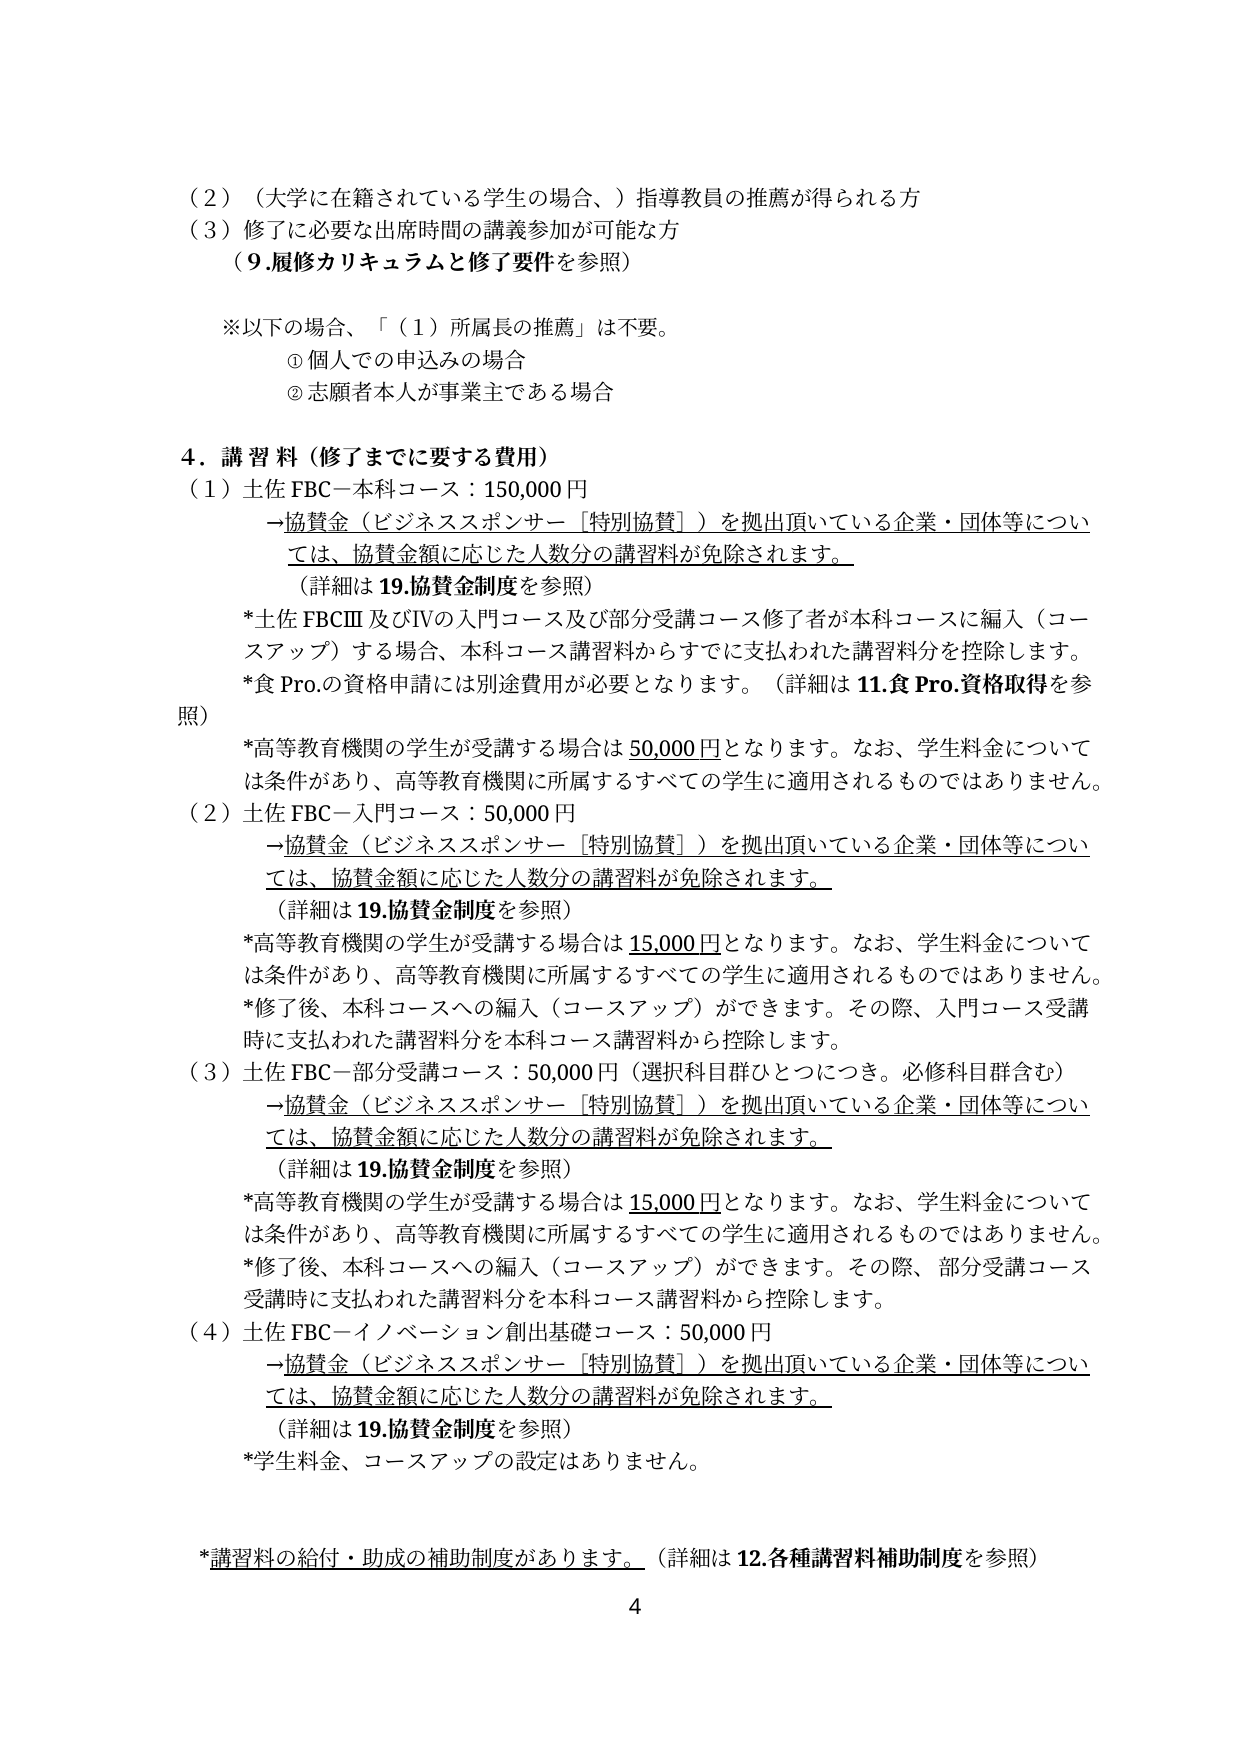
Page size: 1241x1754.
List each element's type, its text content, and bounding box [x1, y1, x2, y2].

text （２）土佐FBC－入門コース：50,000円 [177, 796, 1092, 828]
text （９.履修カリキュラムと修了要件を参照） [177, 245, 1092, 278]
text *学生料金、コースアップの設定はありません。 [243, 1444, 1092, 1476]
text ②志願者本人が事業主である場合 [177, 375, 1092, 407]
text ※以下の場合、「（１）所属長の推薦」は不要。 [177, 310, 1092, 342]
text →協賛金（ビジネススポンサー［特別協賛］）を拠出頂いている企業・団体等については、協賛金額に応じた人数分の講習料が免除されます。 [266, 1347, 1092, 1411]
text （詳細は19.協賛金制度を参照） [266, 569, 1092, 602]
text *土佐FBCⅢ及びⅣの入門コース及び部分受講コース修了者が本科コースに編入（コースアップ）する場合、本科コース講習料からすでに支払われた講習料分を控除します。 [243, 602, 1092, 666]
text *高等教育機関の学生が受講する場合は15,000円となります。なお、学生料金については条件があり、高等教育機関に所属するすべての学生に適用されるものではありません。 [243, 1185, 1092, 1249]
text （４）土佐FBC－イノベーション創出基礎コース：50,000円 [177, 1314, 1092, 1347]
text *高等教育機関の学生が受講する場合は50,000円となります。なお、学生料金については条件があり、高等教育機関に所属するすべての学生に適用されるものではありません。 [243, 731, 1092, 796]
text （３）土佐FBC－部分受講コース：50,000円（選択科目群ひとつにつき。必修科目群含む） [177, 1055, 1092, 1087]
text ４．講習料（修了までに要する費用） [177, 439, 1092, 472]
text （２）（大学に在籍されている学生の場合、）指導教員の推薦が得られる方 [177, 180, 1092, 213]
text （３）修了に必要な出席時間の講義参加が可能な方 [177, 213, 1092, 245]
text *食Pro.の資格申請には別途費用が必要となります。（詳細は11.食Pro.資格取得を参照） [177, 666, 1092, 731]
text *講習料の給付・助成の補助制度があります。（詳細は12.各種講習料補助制度を参照） [177, 1541, 1092, 1573]
text →協賛金（ビジネススポンサー［特別協賛］）を拠出頂いている企業・団体等については、協賛金額に応じた人数分の講習料が免除されます。 [266, 504, 1092, 569]
text （詳細は19.協賛金制度を参照） [266, 1411, 1092, 1444]
text （１）土佐FBC－本科コース：150,000円 [177, 472, 1092, 504]
text →協賛金（ビジネススポンサー［特別協賛］）を拠出頂いている企業・団体等については、協賛金額に応じた人数分の講習料が免除されます。 [266, 828, 1092, 893]
text ①個人での申込みの場合 [177, 342, 1092, 375]
text →協賛金（ビジネススポンサー［特別協賛］）を拠出頂いている企業・団体等については、協賛金額に応じた人数分の講習料が免除されます。 [266, 1087, 1092, 1152]
text *高等教育機関の学生が受講する場合は15,000円となります。なお、学生料金については条件があり、高等教育機関に所属するすべての学生に適用されるものではありません。 [243, 926, 1092, 990]
text （詳細は19.協賛金制度を参照） [266, 893, 1092, 926]
text *修了後、本科コースへの編入（コースアップ）ができます。その際、部分受講コース受講時に支払われた講習料分を本科コース講習料から控除します。 [243, 1249, 1092, 1314]
text *修了後、本科コースへの編入（コースアップ）ができます。その際、入門コース受講時に支払われた講習料分を本科コース講習料から控除します。 [243, 990, 1092, 1055]
text （詳細は19.協賛金制度を参照） [266, 1152, 1092, 1185]
